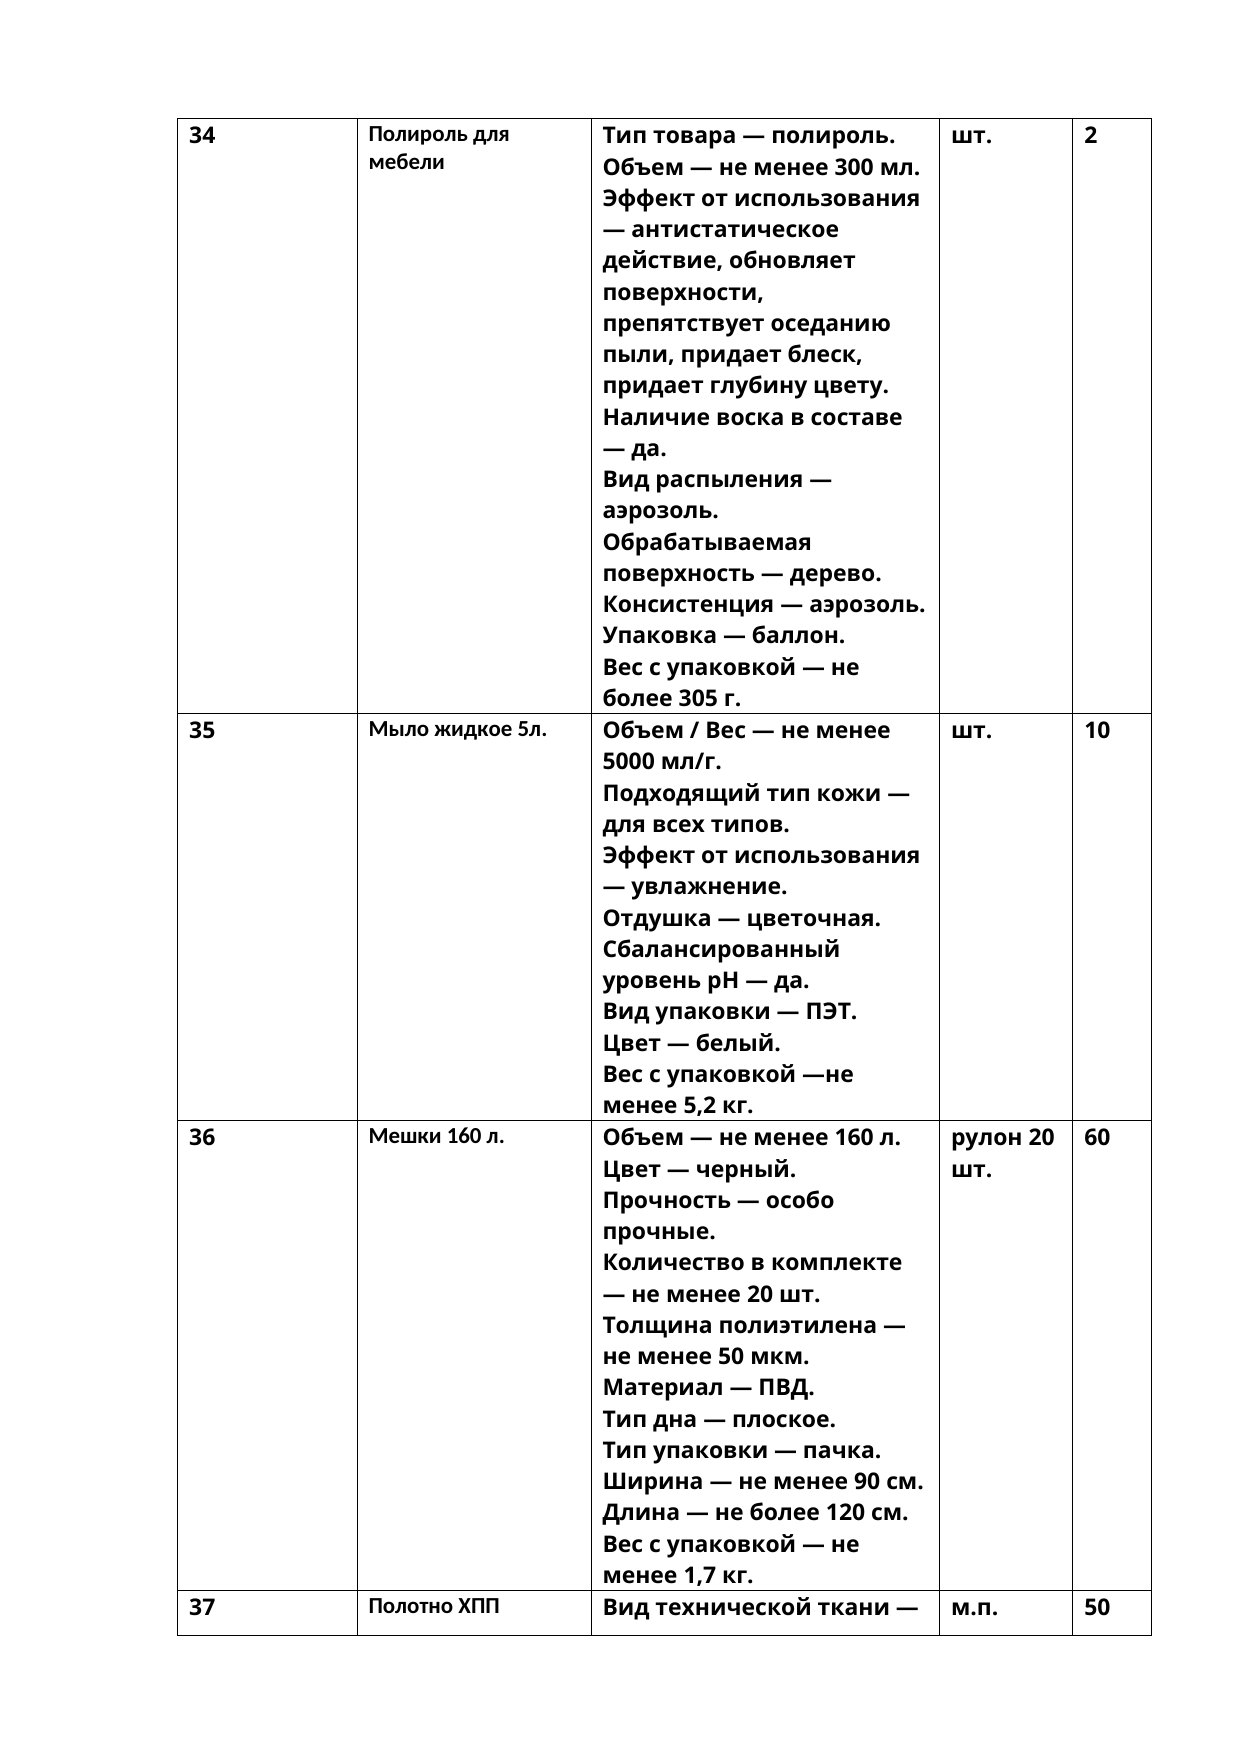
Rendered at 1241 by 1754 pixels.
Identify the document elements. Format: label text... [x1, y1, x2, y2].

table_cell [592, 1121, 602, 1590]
table_cell шт. [940, 714, 1072, 1120]
table_cell 34 [178, 119, 357, 713]
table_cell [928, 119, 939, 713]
table_cell 2 [1073, 119, 1151, 713]
table_cell Полотно ХПП [358, 1591, 591, 1635]
table_cell 60 [1073, 1121, 1151, 1590]
table_cell 36 [178, 1121, 357, 1590]
table_cell шт. [940, 119, 1072, 713]
table_cell Мешки 160 л. [358, 1121, 591, 1590]
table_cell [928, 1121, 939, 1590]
table_cell рулон 20 шт. [940, 1121, 1072, 1590]
table_cell 50 [1073, 1591, 1151, 1635]
table_cell Полироль для мебели [358, 119, 591, 713]
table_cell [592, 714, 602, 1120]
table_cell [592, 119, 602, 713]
table_cell 10 [1073, 714, 1151, 1120]
table_cell Мыло жидкое 5л. [358, 714, 591, 1120]
table_cell 35 [178, 714, 357, 1120]
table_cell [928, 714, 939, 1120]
table_cell м.п. [940, 1591, 1072, 1635]
table_cell 37 [178, 1591, 357, 1635]
